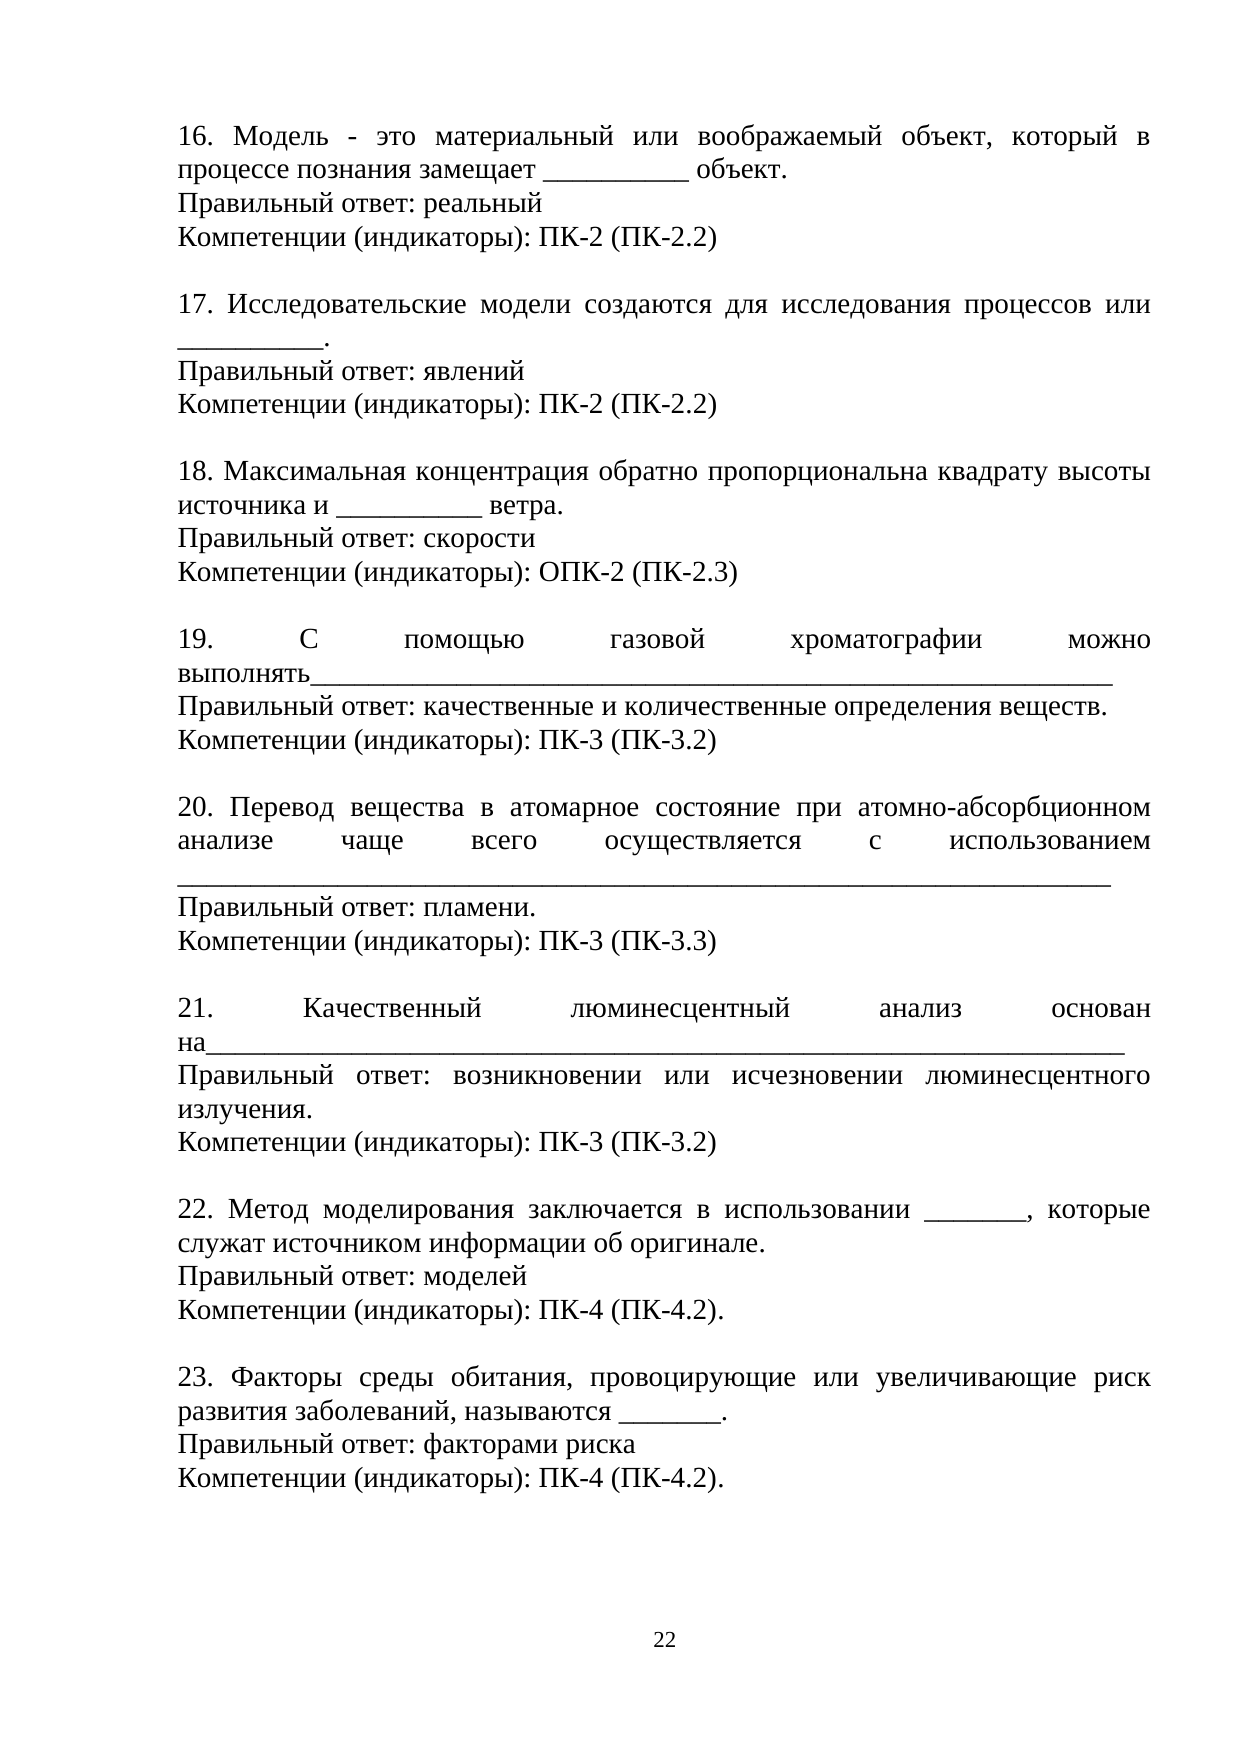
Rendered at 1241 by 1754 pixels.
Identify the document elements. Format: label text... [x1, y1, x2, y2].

text 21. Качественный люминесцентный анализ основан на_______________________________________________________________ [177, 990, 1152, 1057]
text Правильный ответ: реальный [177, 185, 1152, 219]
text Правильный ответ: скорости [177, 521, 1152, 554]
text Компетенции (индикаторы): ПК-3 (ПК-3.2) [177, 722, 1152, 755]
text 19. С помощью газовой хроматографии можно выполнять_______________________________________________________ [177, 621, 1152, 688]
text Компетенции (индикаторы): ПК-4 (ПК-4.2). [177, 1460, 1152, 1493]
text Правильный ответ: качественные и количественные определения веществ. [177, 688, 1152, 722]
text Правильный ответ: явлений [177, 353, 1152, 386]
text Компетенции (индикаторы): ОПК-2 (ПК-2.3) [177, 554, 1152, 588]
text Правильный ответ: возникновении или исчезновении люминесцентного излучения. [177, 1057, 1152, 1124]
text Компетенции (индикаторы): ПК-3 (ПК-3.3) [177, 923, 1152, 957]
text Правильный ответ: моделей [177, 1258, 1152, 1292]
text Правильный ответ: факторами риска [177, 1426, 1152, 1460]
text 20. Перевод вещества в атомарное состояние при атомно-абсорбционном анализе чаще всего осуществляется с использованием ________________________________________________________________ [177, 789, 1152, 889]
text 23. Факторы среды обитания, провоцирующие или увеличивающие риск развития заболеваний, называются _______. [177, 1359, 1152, 1426]
text Компетенции (индикаторы): ПК-2 (ПК-2.2) [177, 219, 1152, 252]
text 22. Метод моделирования заключается в использовании _______, которые служат источником информации об оригинале. [177, 1191, 1152, 1258]
text Компетенции (индикаторы): ПК-2 (ПК-2.2) [177, 386, 1152, 420]
text 16. Модель - это материальный или воображаемый объект, который в процессе познания замещает __________ объект. [177, 118, 1152, 185]
text Правильный ответ: пламени. [177, 889, 1152, 923]
text 18. Максимальная концентрация обратно пропорциональна квадрату высоты источника и __________ ветра. [177, 453, 1152, 521]
text Компетенции (индикаторы): ПК-4 (ПК-4.2). [177, 1292, 1152, 1326]
text 17. Исследовательские модели создаются для исследования процессов или __________. [177, 286, 1152, 353]
text Компетенции (индикаторы): ПК-3 (ПК-3.2) [177, 1124, 1152, 1158]
